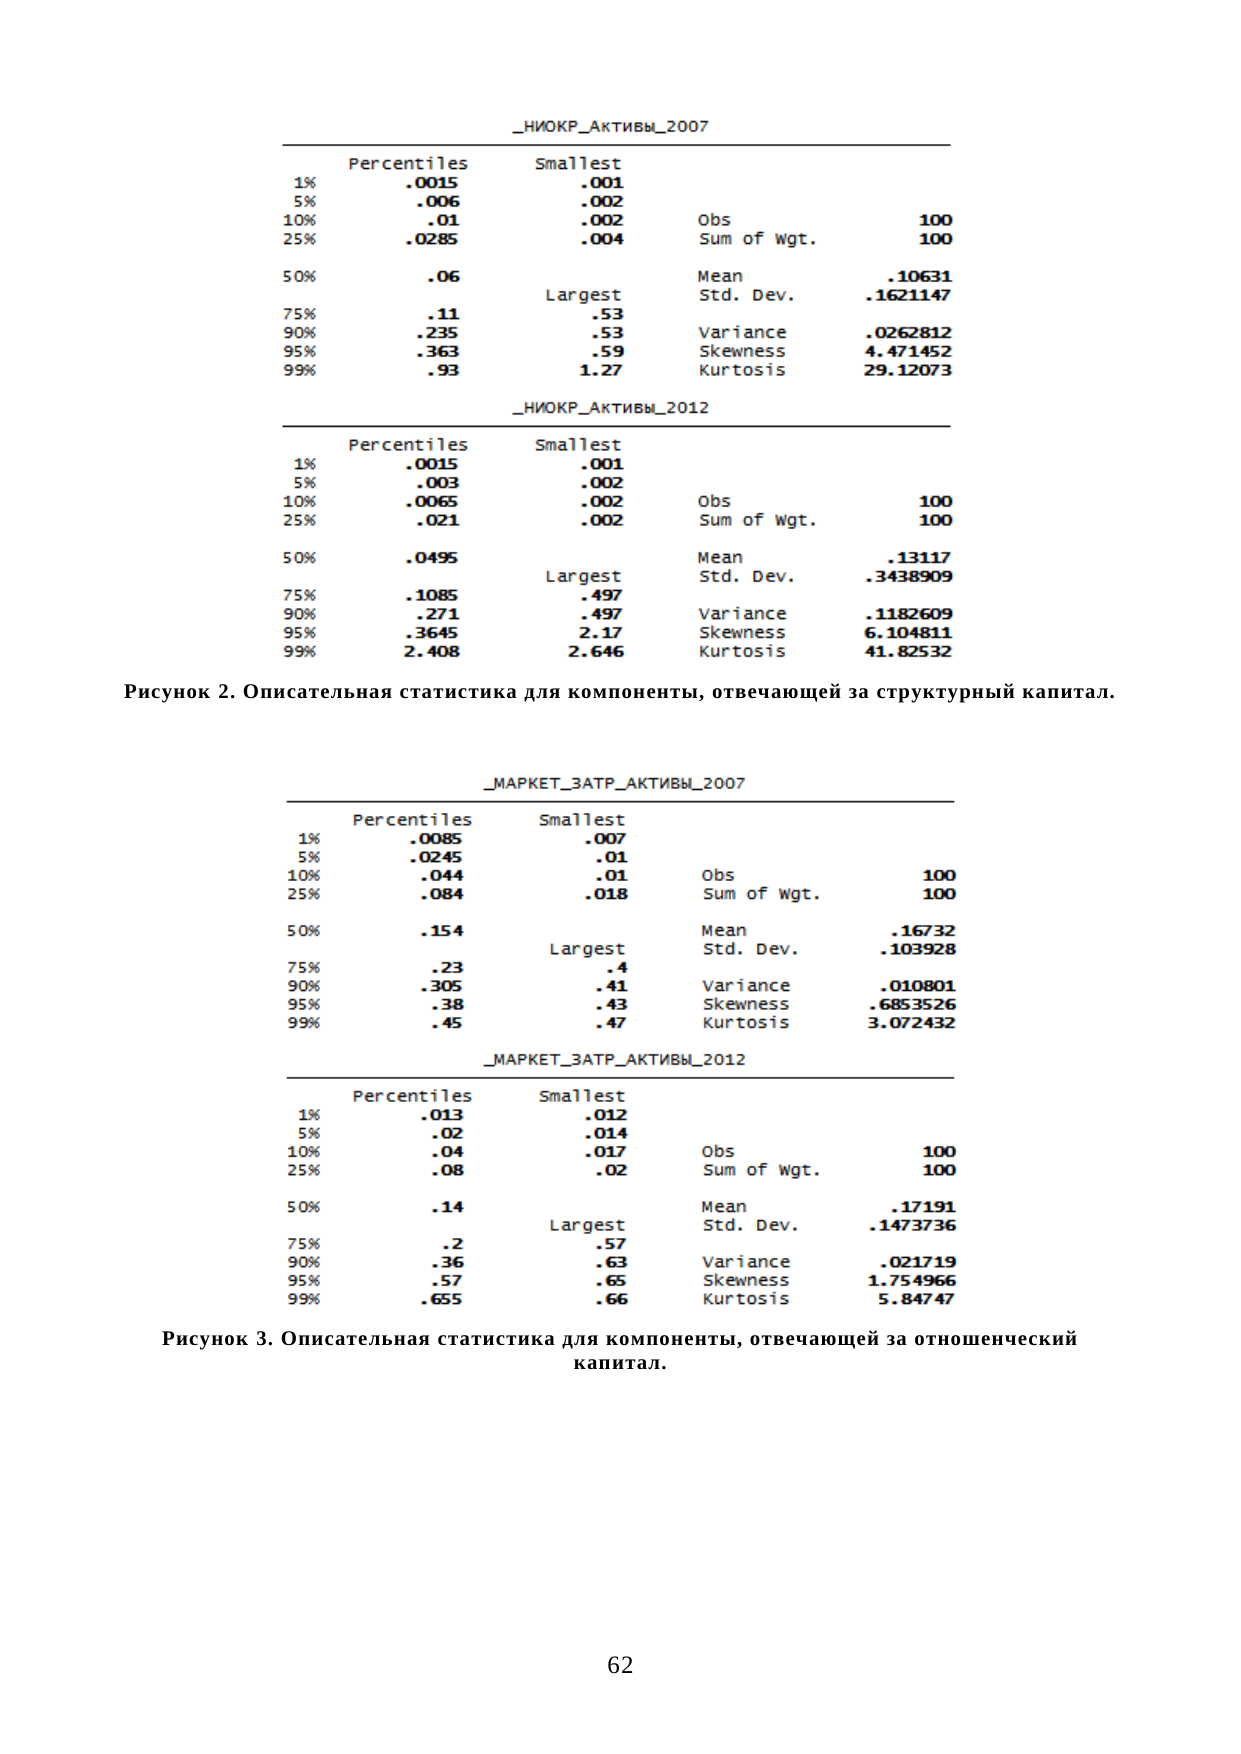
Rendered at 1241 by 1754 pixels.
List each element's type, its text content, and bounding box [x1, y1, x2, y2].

text Рисунок 3. Описательная статистика для компоненты, отвечающей за отношенческий капитал. [118, 1326, 1122, 1374]
text Рисунок 2. Описательная статистика для компоненты, отвечающей за структурный капитал. [118, 678, 1122, 703]
picture [275, 118, 965, 679]
picture [273, 769, 967, 1326]
